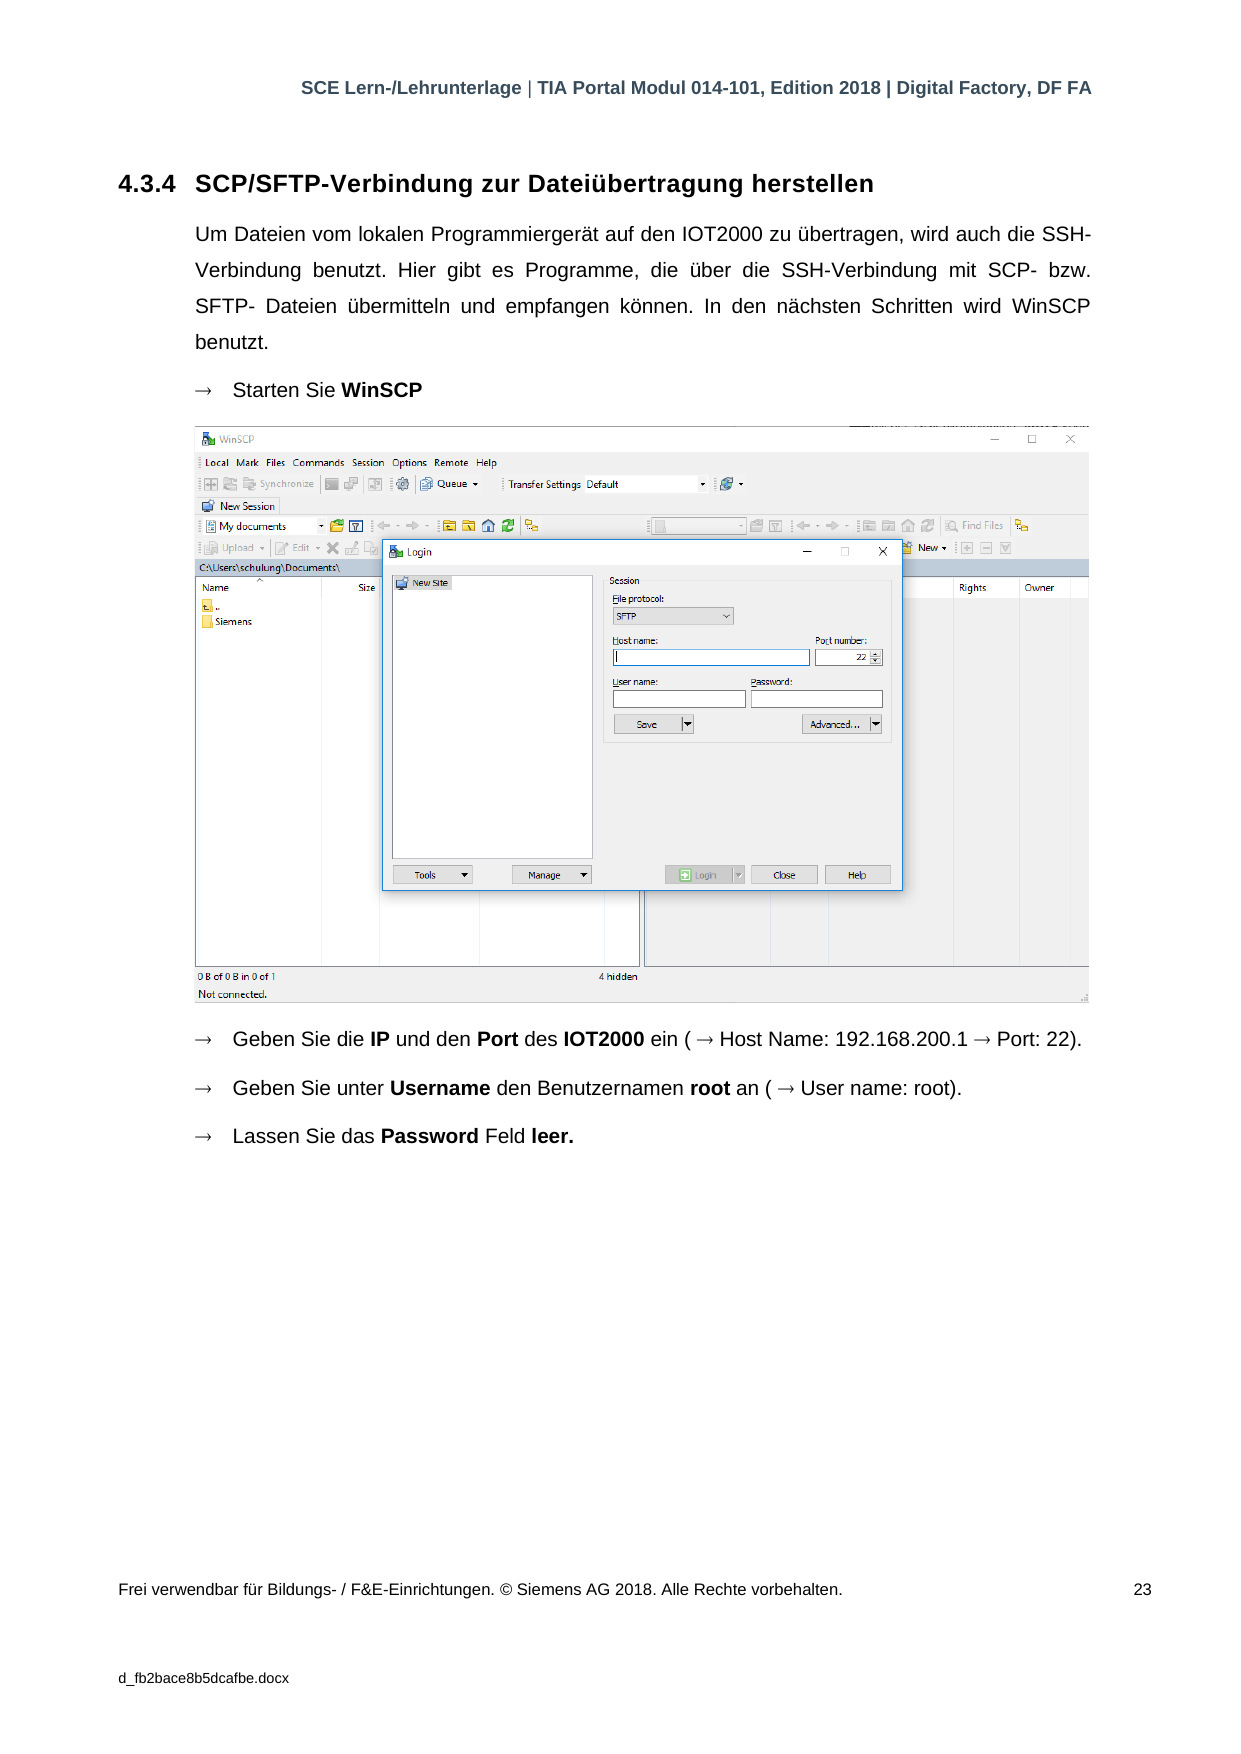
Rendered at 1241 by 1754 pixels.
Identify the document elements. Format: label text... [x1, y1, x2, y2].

text Geben Sie die IP und den Port des IOT2000 ein ( Host Name: 192.168.200.1 Port: 22). [195, 1027, 1092, 1051]
text Geben Sie unter Username den Benutzernamen root an ( User name: root). [195, 1076, 1092, 1099]
text Lassen Sie das Password Feld leer. [195, 1124, 1092, 1148]
text Um Dateien vom lokalen Programmiergerät auf den IOT2000 zu übertragen, wird auch die SSH- Verbindung benutzt. Hier gibt es Programme, die über die SSH-Verbindung mit SCP- bzw. SFTP- Dateien übermitteln und empfangen können. In den nächsten Schritten wird WinSCP benutzt. [195, 222, 1092, 353]
text Starten Sie WinSCP [195, 378, 1092, 402]
picture [194, 426, 1089, 1003]
subtitle SCP/SFTP-Verbindung zur Dateiübertragung herstellen [118, 168, 1092, 197]
